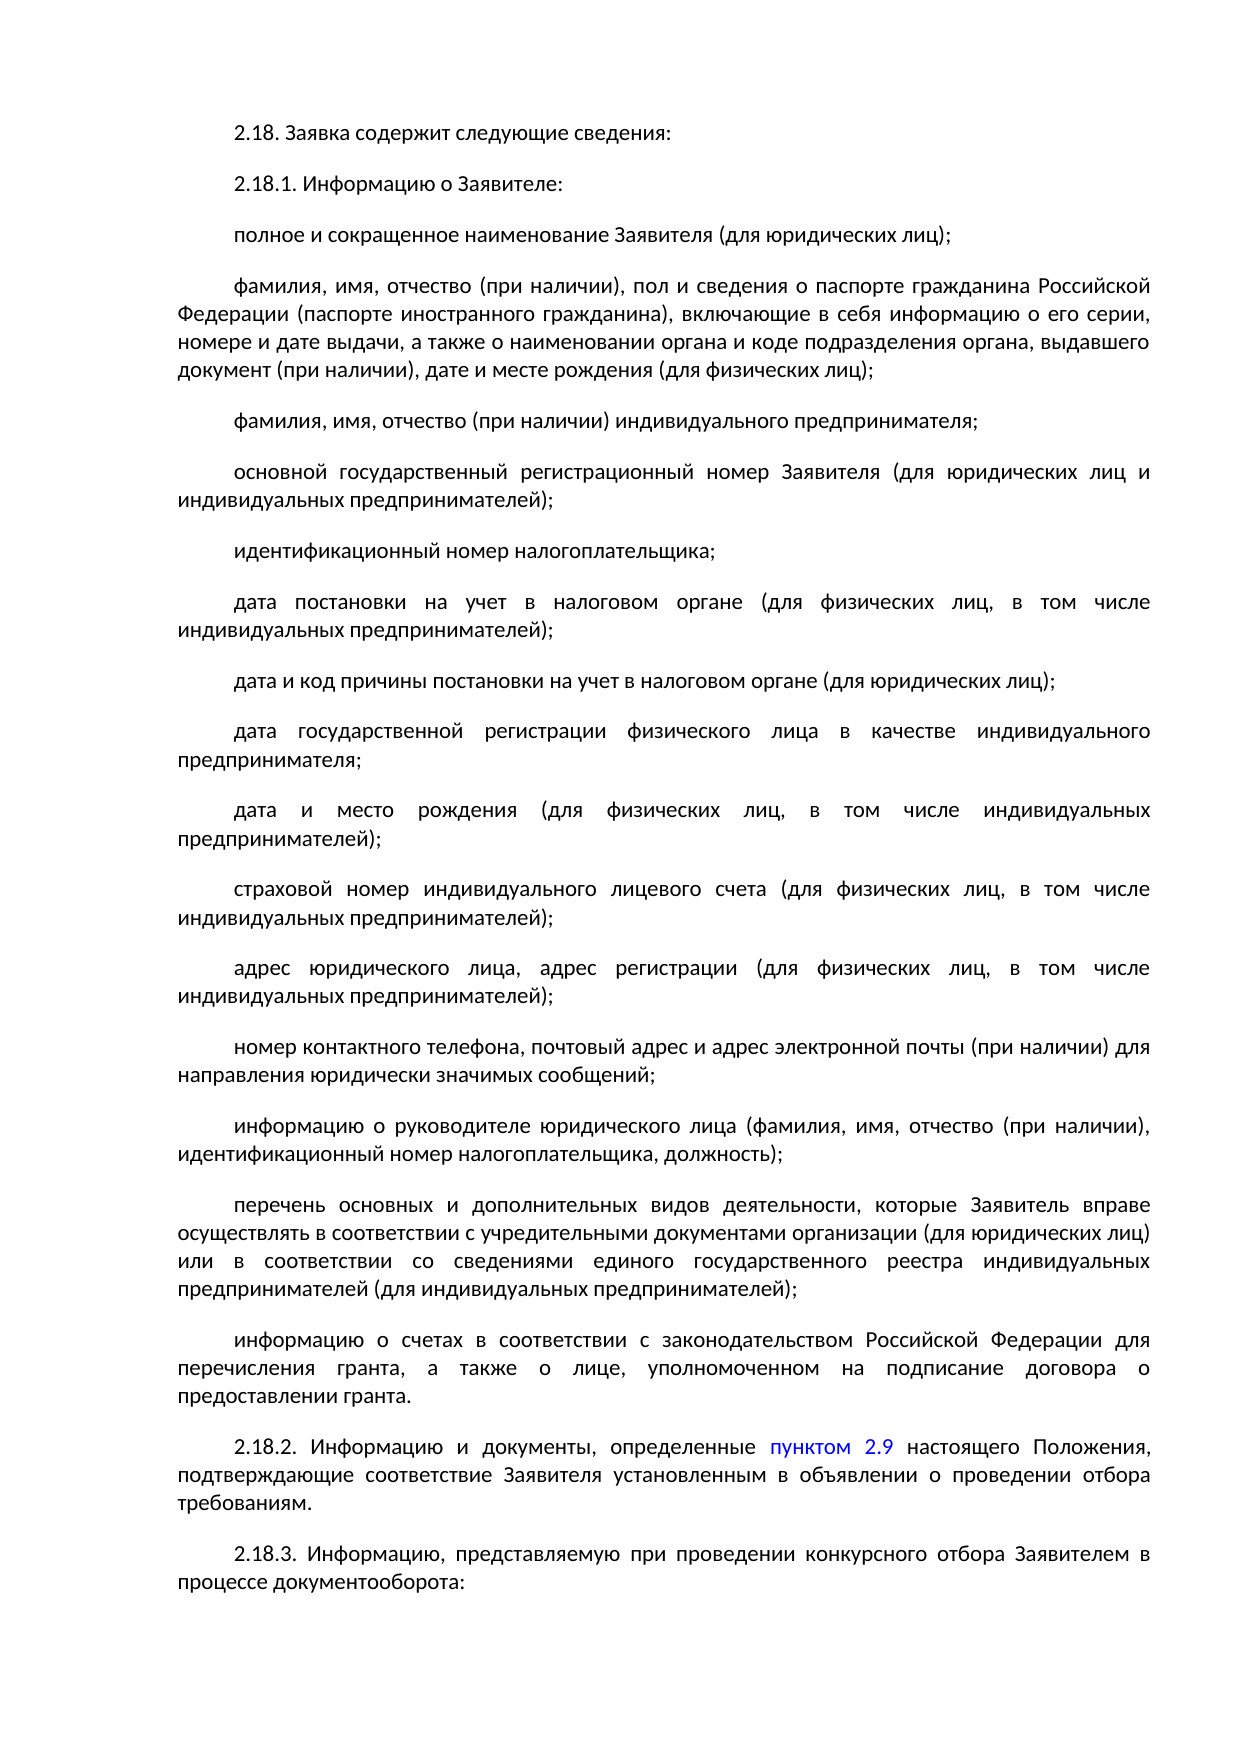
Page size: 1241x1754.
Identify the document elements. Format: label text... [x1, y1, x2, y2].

text 2.18.1. Информацию о Заявителе: [177, 169, 1152, 197]
text идентификационный номер налогоплательщика; [177, 536, 1152, 564]
text дата и код причины постановки на учет в налоговом органе (для юридических лиц); [177, 666, 1152, 694]
text дата постановки на учет в налоговом органе (для физических лиц, в том числе индивидуальных предпринимателей); [177, 587, 1152, 643]
text страховой номер индивидуального лицевого счета (для физических лиц, в том числе индивидуальных предпринимателей); [177, 874, 1152, 931]
text фамилия, имя, отчество (при наличии) индивидуального предпринимателя; [177, 406, 1152, 434]
text информацию о руководителе юридического лица (фамилия, имя, отчество (при наличии), идентификационный номер налогоплательщика, должность); [177, 1111, 1152, 1167]
text 2.18.3. Информацию, представляемую при проведении конкурсного отбора Заявителем в процессе документооборота: [177, 1539, 1152, 1595]
text дата государственной регистрации физического лица в качестве индивидуального предпринимателя; [177, 717, 1152, 773]
text перечень основных и дополнительных видов деятельности, которые Заявитель вправе осуществлять в соответствии с учредительными документами организации (для юридических лиц) или в соответствии со сведениями единого государственного реестра индивидуальных предпринимателей (для индивидуальных предпринимателей); [177, 1190, 1152, 1302]
text номер контактного телефона, почтовый адрес и адрес электронной почты (при наличии) для направления юридически значимых сообщений; [177, 1032, 1152, 1088]
text 2.18.2. Информацию и документы, определенные пунктом 2.9 настоящего Положения, подтверждающие соответствие Заявителя установленным в объявлении о проведении отбора требованиям. [177, 1432, 1152, 1516]
text информацию о счетах в соответствии с законодательством Российской Федерации для перечисления гранта, а также о лице, уполномоченном на подписание договора о предоставлении гранта. [177, 1325, 1152, 1409]
text фамилия, имя, отчество (при наличии), пол и сведения о паспорте гражданина Российской Федерации (паспорте иностранного гражданина), включающие в себя информацию о его серии, номере и дате выдачи, а также о наименовании органа и коде подразделения органа, выдавшего документ (при наличии), дате и месте рождения (для физических лиц); [177, 271, 1152, 383]
text дата и место рождения (для физических лиц, в том числе индивидуальных предпринимателей); [177, 796, 1152, 852]
text адрес юридического лица, адрес регистрации (для физических лиц, в том числе индивидуальных предпринимателей); [177, 953, 1152, 1009]
text основной государственный регистрационный номер Заявителя (для юридических лиц и индивидуальных предпринимателей); [177, 457, 1152, 513]
text полное и сокращенное наименование Заявителя (для юридических лиц); [177, 220, 1152, 248]
text 2.18. Заявка содержит следующие сведения: [177, 118, 1152, 146]
